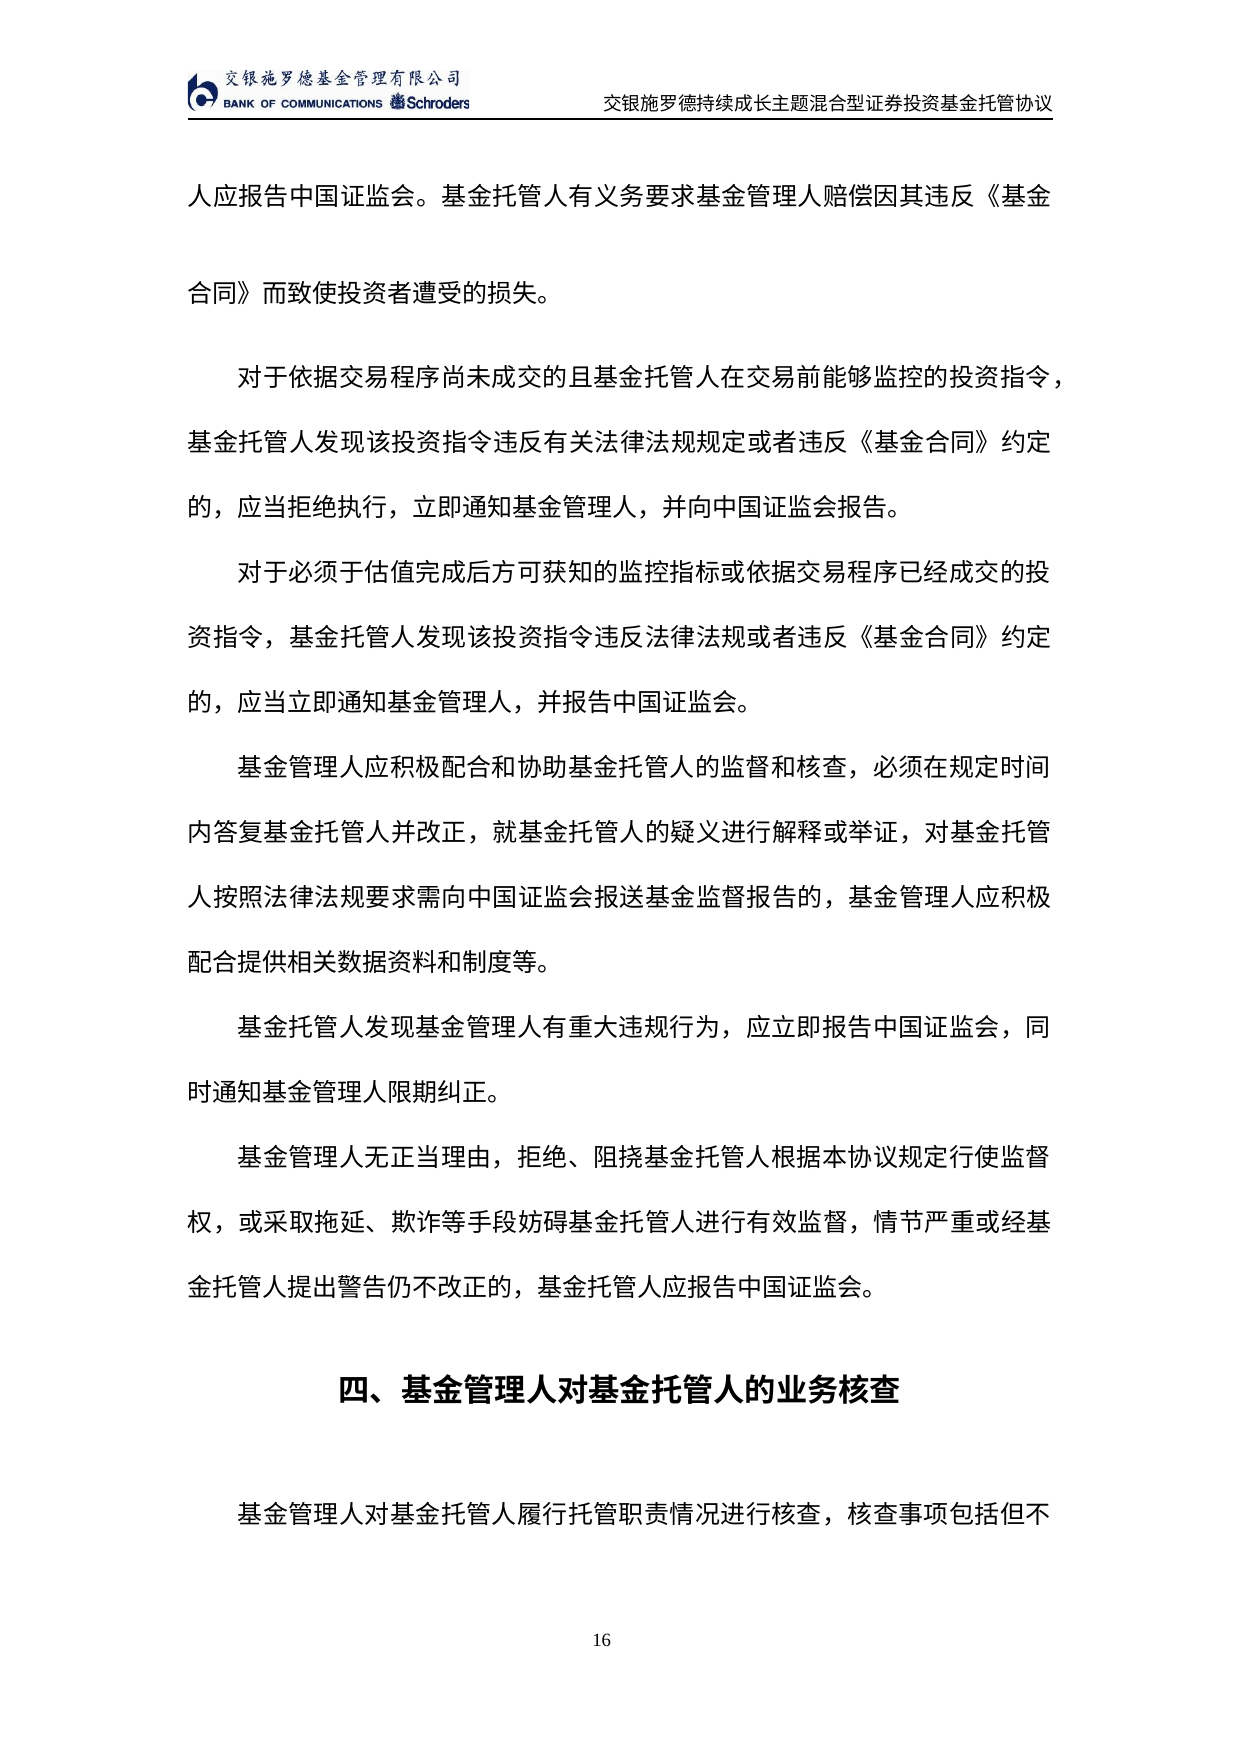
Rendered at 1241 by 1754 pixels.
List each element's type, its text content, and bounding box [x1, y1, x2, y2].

text 基金管理人无正当理由，拒绝、阻挠基金托管人根据本协议规定行使监督权，或采取拖延、欺诈等手段妨碍基金托管人进行有效监督，情节严重或经基金托管人提出警告仍不改正的，基金托管人应报告中国证监会。 [187, 1123, 1053, 1318]
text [187, 162, 1053, 324]
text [187, 1480, 1053, 1545]
picture [187, 70, 470, 111]
text 基金管理人应积极配合和协助基金托管人的监督和核查，必须在规定时间内答复基金托管人并改正，就基金托管人的疑义进行解释或举证，对基金托管人按照法律法规要求需向中国证监会报送基金监督报告的，基金管理人应积极配合提供相关数据资料和制度等。 [187, 733, 1053, 993]
text 基金托管人发现基金管理人有重大违规行为，应立即报告中国证监会，同时通知基金管理人限期纠正。 [187, 993, 1053, 1123]
text 对于依据交易程序尚未成交的且基金托管人在交易前能够监控的投资指令，基金托管人发现该投资指令违反有关法律法规规定或者违反《基金合同》约定的，应当拒绝执行，立即通知基金管理人，并向中国证监会报告。 [187, 343, 1053, 538]
text 对于必须于估值完成后方可获知的监控指标或依据交易程序已经成交的投资指令，基金托管人发现该投资指令违反法律法规或者违反《基金合同》约定的，应当立即通知基金管理人，并报告中国证监会。 [187, 538, 1053, 733]
subtitle 基金管理人对基金托管人的业务核查 [187, 1355, 1053, 1420]
